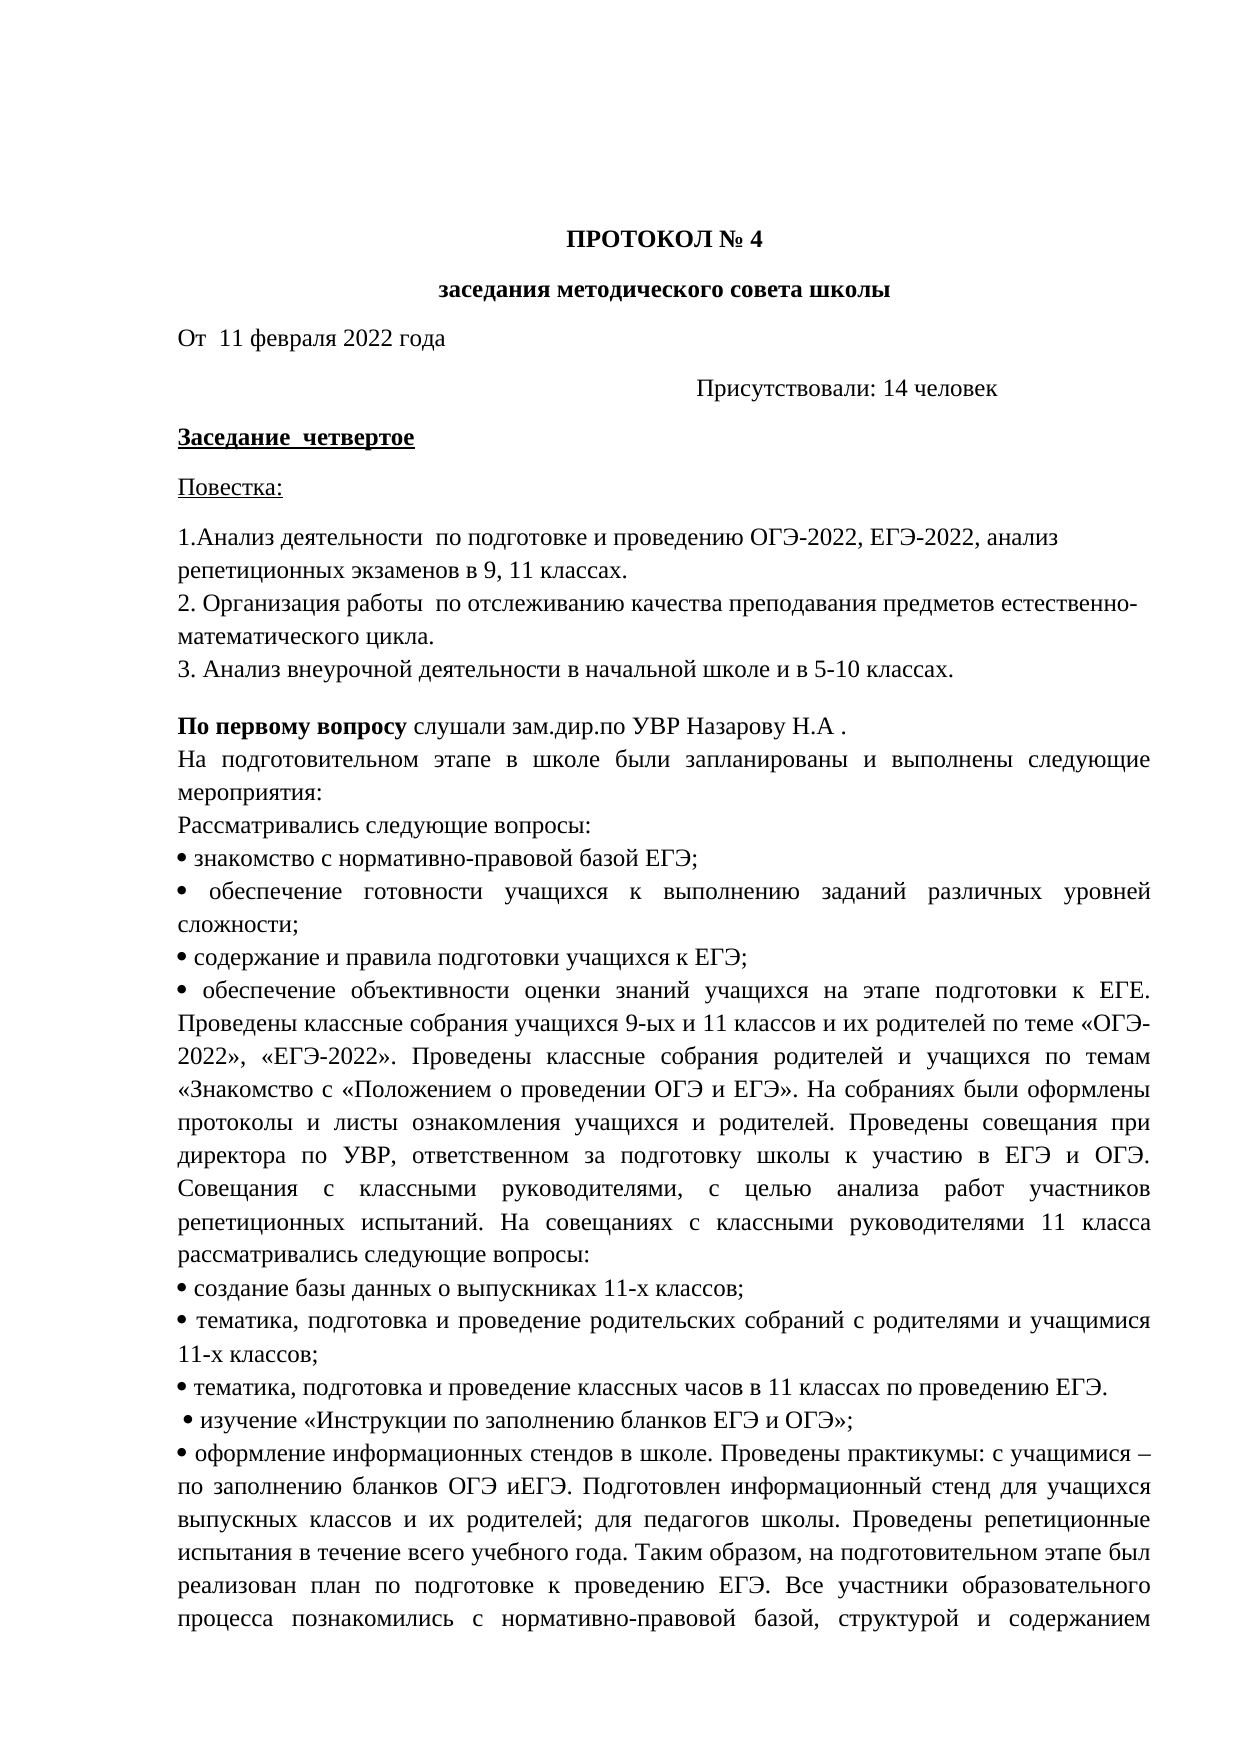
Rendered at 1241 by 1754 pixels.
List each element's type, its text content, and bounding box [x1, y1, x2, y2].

text По первому вопросу слушали зам.дир.по УВР Назарову Н.А . [177, 711, 1152, 740]
text ПРОТОКОЛ № 4 [177, 224, 1152, 253]
text обеспечение готовности учащихся к выполнению заданий различных уровней сложности; [177, 876, 1152, 938]
text тематика, подготовка и проведение родительских собраний с родителями и учащимися 11-х классов; [177, 1306, 1152, 1367]
text обеспечение объективности оценки знаний учащихся на этапе подготовки к ЕГЕ. Проведены классные собрания учащихся 9-ых и 11 классов и их родителей по теме «ОГЭ-2022», «ЕГЭ-2022». Проведены классные собрания родителей и учащихся по темам «Знакомство с «Положением о проведении ОГЭ и ЕГЭ». На собраниях были оформлены протоколы и листы ознакомления учащихся и родителей. Проведены совещания при директора по УВР, ответственном за подготовку школы к участию в ЕГЭ и ОГЭ. Совещания с классными руководителями, с целью анализа работ участников репетиционных испытаний. На совещаниях с классными руководителями 11 класса рассматривались следующие вопросы: [177, 975, 1152, 1268]
text На подготовительном этапе в школе были запланированы и выполнены следующие мероприятия: [177, 744, 1152, 806]
text заседания методического совета школы [177, 274, 1152, 302]
text Повестка: [177, 472, 1152, 501]
text тематика, подготовка и проведение классных часов в 11 классах по проведению ЕГЭ. [177, 1372, 1152, 1400]
text Рассматривались следующие вопросы: [177, 810, 1152, 839]
text От 11 февраля 2022 года [177, 323, 1152, 352]
text содержание и правила подготовки учащихся к ЕГЭ; [177, 942, 1152, 971]
text 3. Анализ внеурочной деятельности в начальной школе и в 5-10 классах. [177, 654, 1152, 682]
text изучение «Инструкции по заполнению бланков ЕГЭ и ОГЭ»; [177, 1405, 1152, 1433]
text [177, 1438, 1152, 1632]
text 2. Организация работы по отслеживанию качества преподавания предметов естественно-математического цикла. [177, 588, 1152, 649]
text 1.Анализ деятельности по подготовке и проведению ОГЭ-2022, ЕГЭ-2022, анализ [177, 522, 1152, 550]
text Присутствовали: 14 человек [177, 373, 1152, 402]
text создание базы данных о выпускниках 11-х классов; [177, 1273, 1152, 1301]
text знакомство с нормативно-правовой базой ЕГЭ; [177, 843, 1152, 872]
text Заседание четвертое [177, 422, 1152, 451]
text репетиционных экзаменов в 9, 11 классах. [177, 555, 1152, 583]
